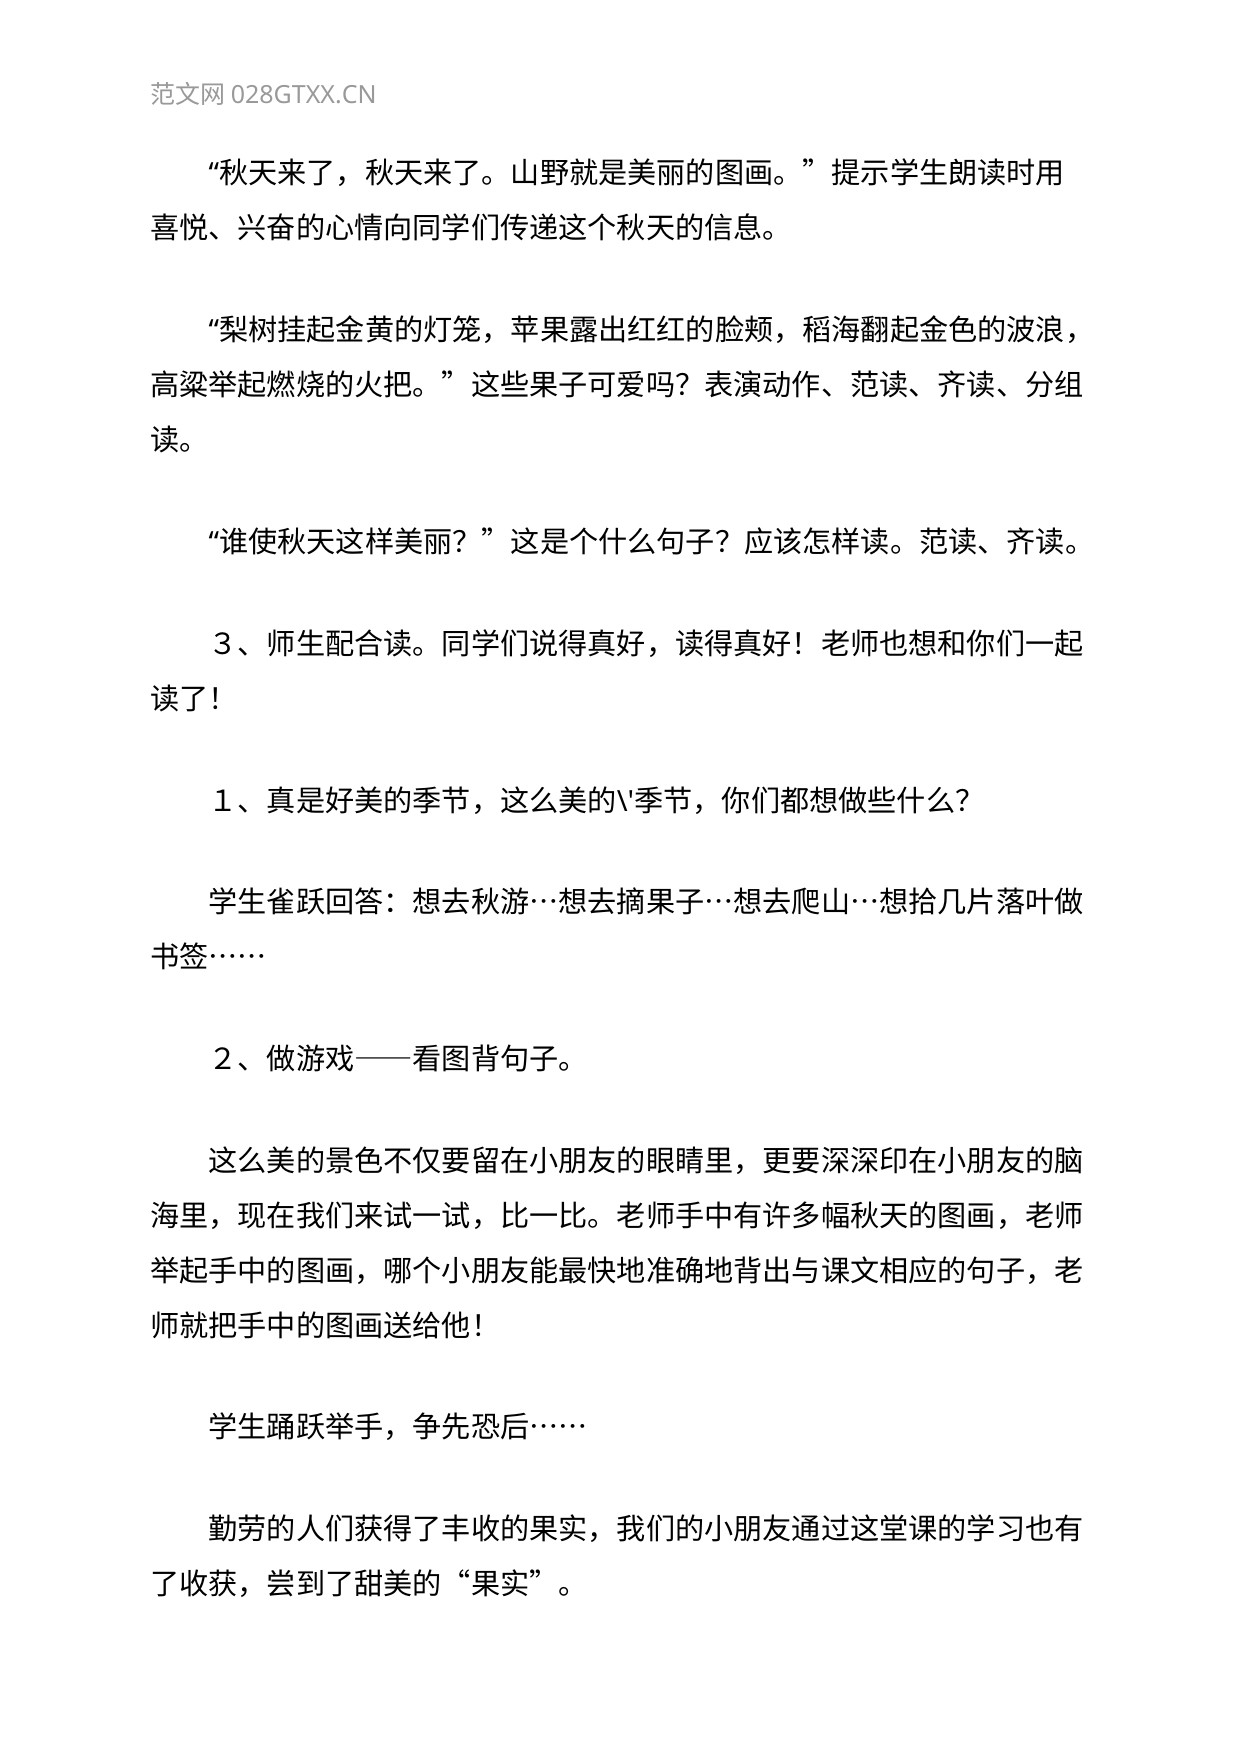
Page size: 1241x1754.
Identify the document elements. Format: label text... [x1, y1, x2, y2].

text “秋天来了，秋天来了。山野就是美丽的图画。”提示学生朗读时用喜悦、兴奋的心情向同学们传递这个秋天的信息。 [150, 150, 1090, 247]
text ２、做游戏――看图背句子。 [150, 1036, 1090, 1078]
text “梨树挂起金黄的灯笼，苹果露出红红的脸颊，稻海翻起金色的波浪，高粱举起燃烧的火把。”这些果子可爱吗？表演动作、范读、齐读、分组读。 [150, 307, 1090, 459]
text “谁使秋天这样美丽？”这是个什么句子？应该怎样读。范读、齐读。 [150, 518, 1090, 561]
text 学生雀跃回答：想去秋游…想去摘果子…想去爬山…想拾几片落叶做书签…… [150, 879, 1090, 976]
text ３、师生配合读。同学们说得真好，读得真好！老师也想和你们一起读了！ [150, 620, 1090, 718]
text 这么美的景色不仅要留在小朋友的眼睛里，更要深深印在小朋友的脑海里，现在我们来试一试，比一比。老师手中有许多幅秋天的图画，老师举起手中的图画，哪个小朋友能最快地准确地背出与课文相应的句子，老师就把手中的图画送给他！ [150, 1137, 1090, 1344]
text 勤劳的人们获得了丰收的果实，我们的小朋友通过这堂课的学习也有了收获，尝到了甜美的“果实”。 [150, 1506, 1090, 1603]
text 学生踊跃举手，争先恐后…… [150, 1404, 1090, 1446]
text １、真是好美的季节，这么美的\'季节，你们都想做些什么？ [150, 777, 1090, 819]
